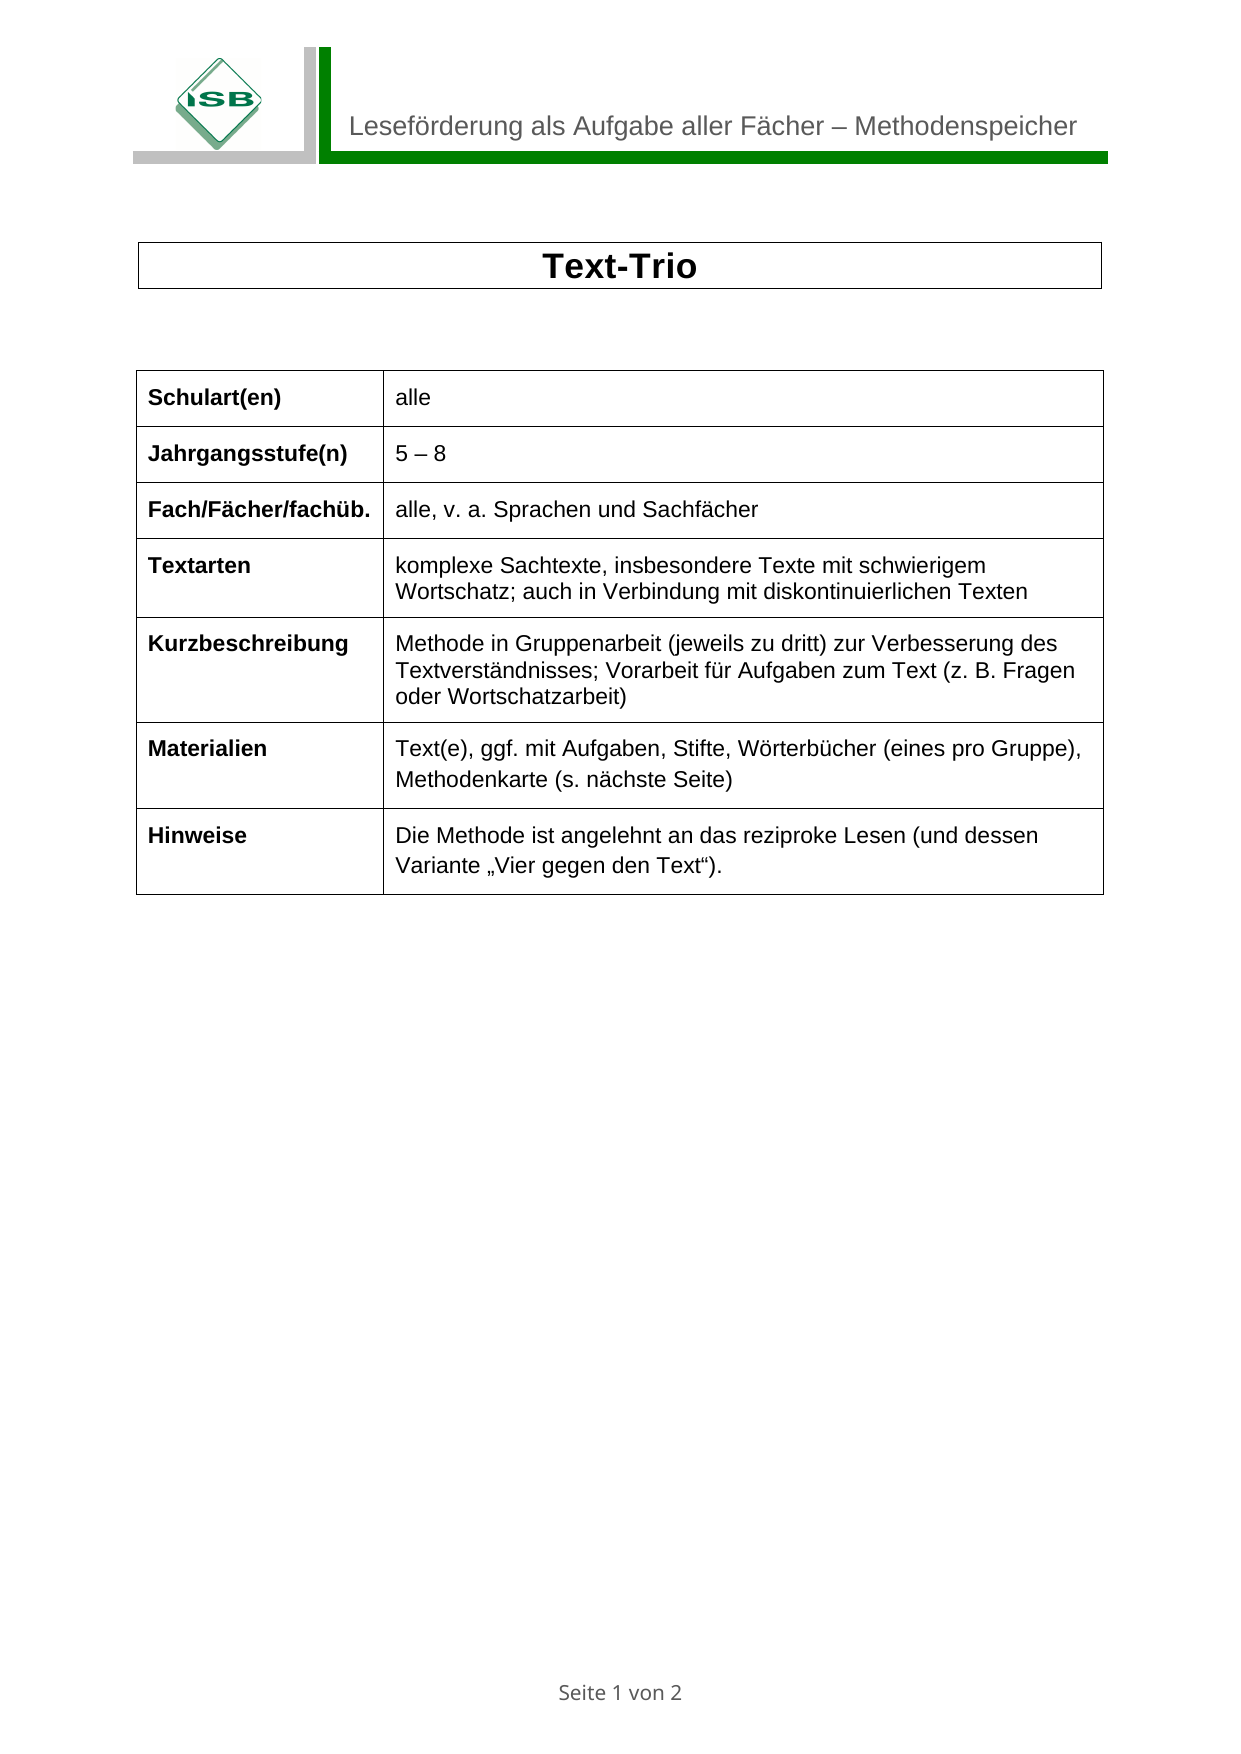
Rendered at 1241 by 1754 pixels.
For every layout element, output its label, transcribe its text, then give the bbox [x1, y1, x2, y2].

table_cell 5 – 8 [384, 427, 1103, 482]
picture [175, 58, 262, 150]
table_cell Methode in Gruppenarbeit (jeweils zu dritt) zur Verbesserung des Textverständnisses; Vorarbeit für Aufgaben zum Text (z. B. Fragen oder Wortschatzarbeit) [384, 618, 1103, 722]
table_cell Hinweise [137, 809, 383, 894]
table_cell Kurzbeschreibung [137, 618, 383, 722]
table_cell alle, v. a. Sprachen und Sachfächer [384, 483, 1103, 538]
text Text-Trio [139, 243, 1101, 288]
table_cell Text(e), ggf. mit Aufgaben, Stifte, Wörterbücher (eines pro Gruppe), Methodenkarte (s. nächste Seite) [384, 723, 1103, 808]
table_cell komplexe Sachtexte, insbesondere Texte mit schwierigem Wortschatz; auch in Verbindung mit diskontinuierlichen Texten [384, 539, 1103, 617]
table_cell Jahrgangsstufe(n) [137, 427, 383, 482]
table_cell Materialien [137, 723, 383, 808]
table_cell Textarten [137, 539, 383, 617]
table_cell Die Methode ist angelehnt an das reziproke Lesen (und dessen Variante „Vier gegen den Text“). [384, 809, 1103, 894]
table_header Schulart(en) [137, 371, 383, 426]
table_header alle [384, 371, 1103, 426]
table_cell Fach/Fächer/fachüb. [137, 483, 383, 538]
